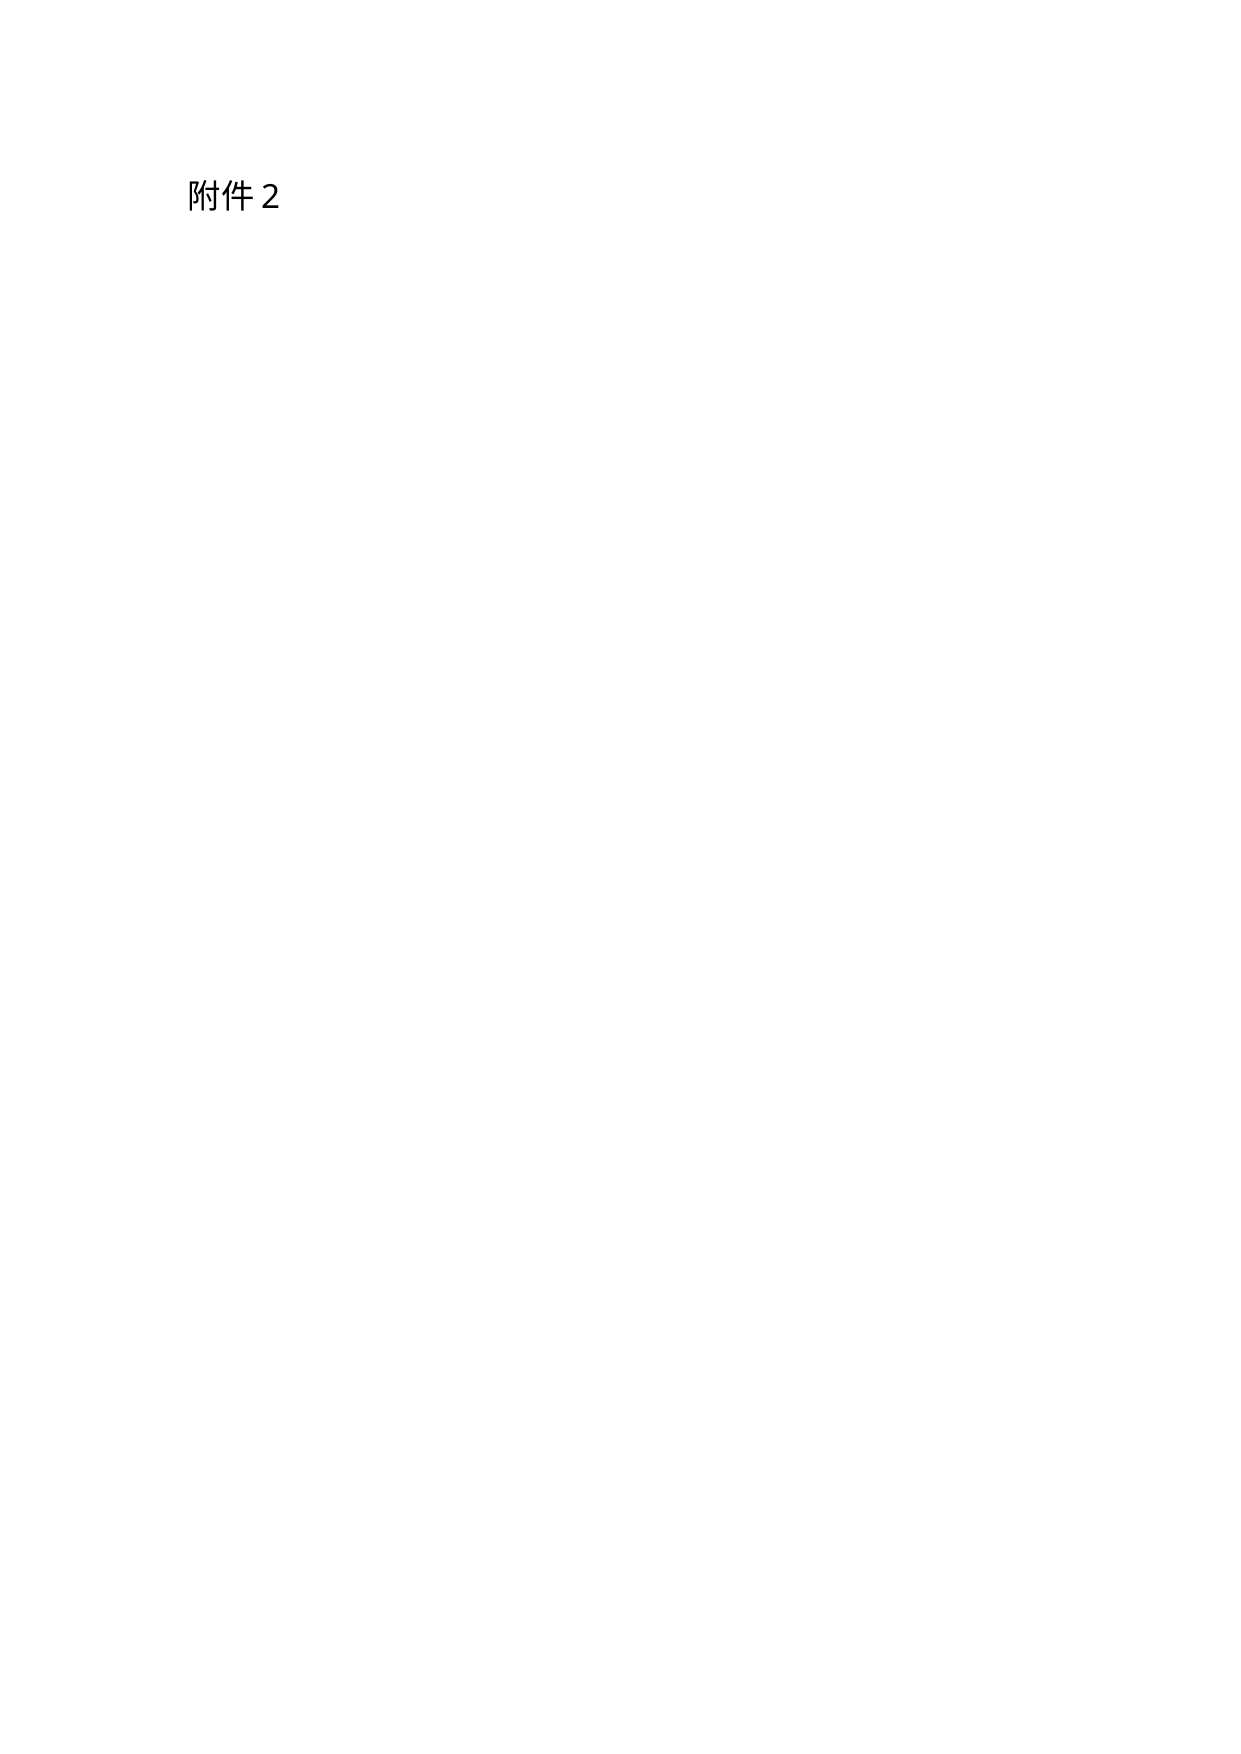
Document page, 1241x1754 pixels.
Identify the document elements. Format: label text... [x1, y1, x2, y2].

text 附件2 [187, 162, 1053, 227]
